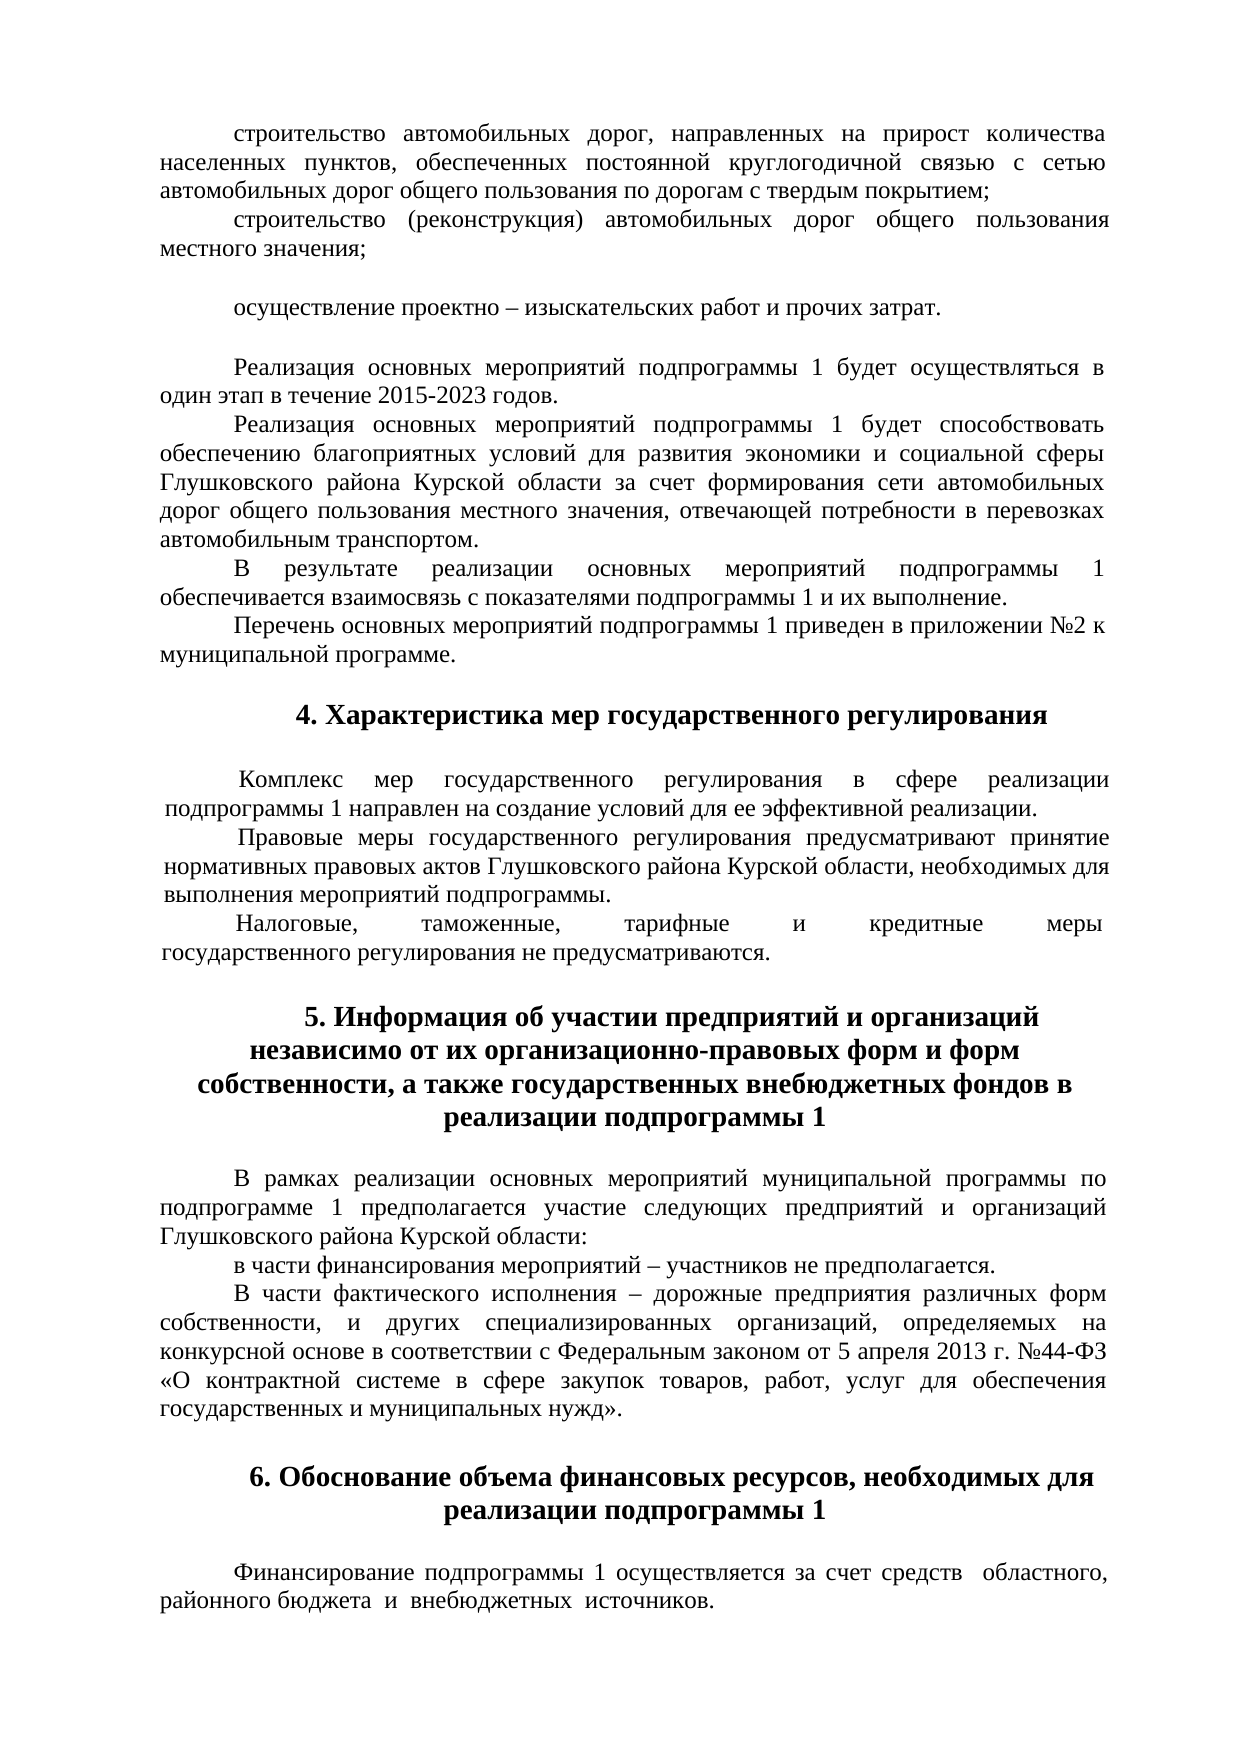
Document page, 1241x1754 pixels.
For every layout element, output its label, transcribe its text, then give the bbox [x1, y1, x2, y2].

text осуществление проектно – изыскательских работ и прочих затрат. [159, 292, 1110, 321]
text В рамках реализации основных мероприятий муниципальной программы по подпрограмме 1 предполагается участие следующих предприятий и организаций Глушковского района Курской области: [159, 1163, 1107, 1250]
text Комплекс мер государственного регулирования в сфере реализации подпрограммы 1 направлен на создание условий для ее эффективной реализации. [164, 764, 1110, 822]
text 4. Характеристика мер государственного регулирования [159, 698, 1110, 731]
text В части фактического исполнения – дорожные предприятия различных форм собственности, и других специализированных организаций, определяемых на конкурсной основе в соответствии с Федеральным законом от 5 апреля 2013 г. №44-ФЗ «О контрактной системе в сфере закупок товаров, работ, услуг для обеспечения государственных и муниципальных нужд». [159, 1278, 1107, 1422]
text Реализация основных мероприятий подпрограммы 1 будет способствовать обеспечению благоприятных условий для развития экономики и социальной сферы Глушковского района Курской области за счет формирования сети автомобильных дорог общего пользования местного значения, отвечающей потребности в перевозках автомобильным транспортом. [159, 409, 1105, 553]
text Реализация основных мероприятий подпрограммы 1 будет осуществляться в один этап в течение 2015-2023 годов. [159, 352, 1105, 409]
text 5. Информация об участии предприятий и организаций независимо от их организационно-правовых форм и форм собственности, а также государственных внебюджетных фондов в реализации подпрограммы 1 [159, 999, 1110, 1133]
text В результате реализации основных мероприятий подпрограммы 1 обеспечивается взаимосвязь с показателями подпрограммы 1 и их выполнение. [159, 553, 1105, 610]
text Финансирование подпрограммы 1 осуществляется за счет средств областного, районного бюджета и внебюджетных источников. [159, 1557, 1109, 1614]
text Перечень основных мероприятий подпрограммы 1 приведен в приложении №2 к муниципальной программе. [159, 610, 1106, 668]
text в части финансирования мероприятий – участников не предполагается. [159, 1250, 1106, 1278]
text строительство (реконструкция) автомобильных дорог общего пользования местного значения; [159, 204, 1110, 262]
text строительство автомобильных дорог, направленных на прирост количества населенных пунктов, обеспеченных постоянной круглогодичной связью с сетью автомобильных дорог общего пользования по дорогам с твердым покрытием; [159, 118, 1106, 204]
text Налоговые, таможенные, тарифные и кредитные меры государственного регулирования не предусматриваются. [161, 908, 1104, 966]
text 6. Обоснование объема финансовых ресурсов, необходимых для реализации подпрограммы 1 [159, 1460, 1110, 1526]
text Правовые меры государственного регулирования предусматривают принятие нормативных правовых актов Глушковского района Курской области, необходимых для выполнения мероприятий подпрограммы. [163, 822, 1110, 908]
